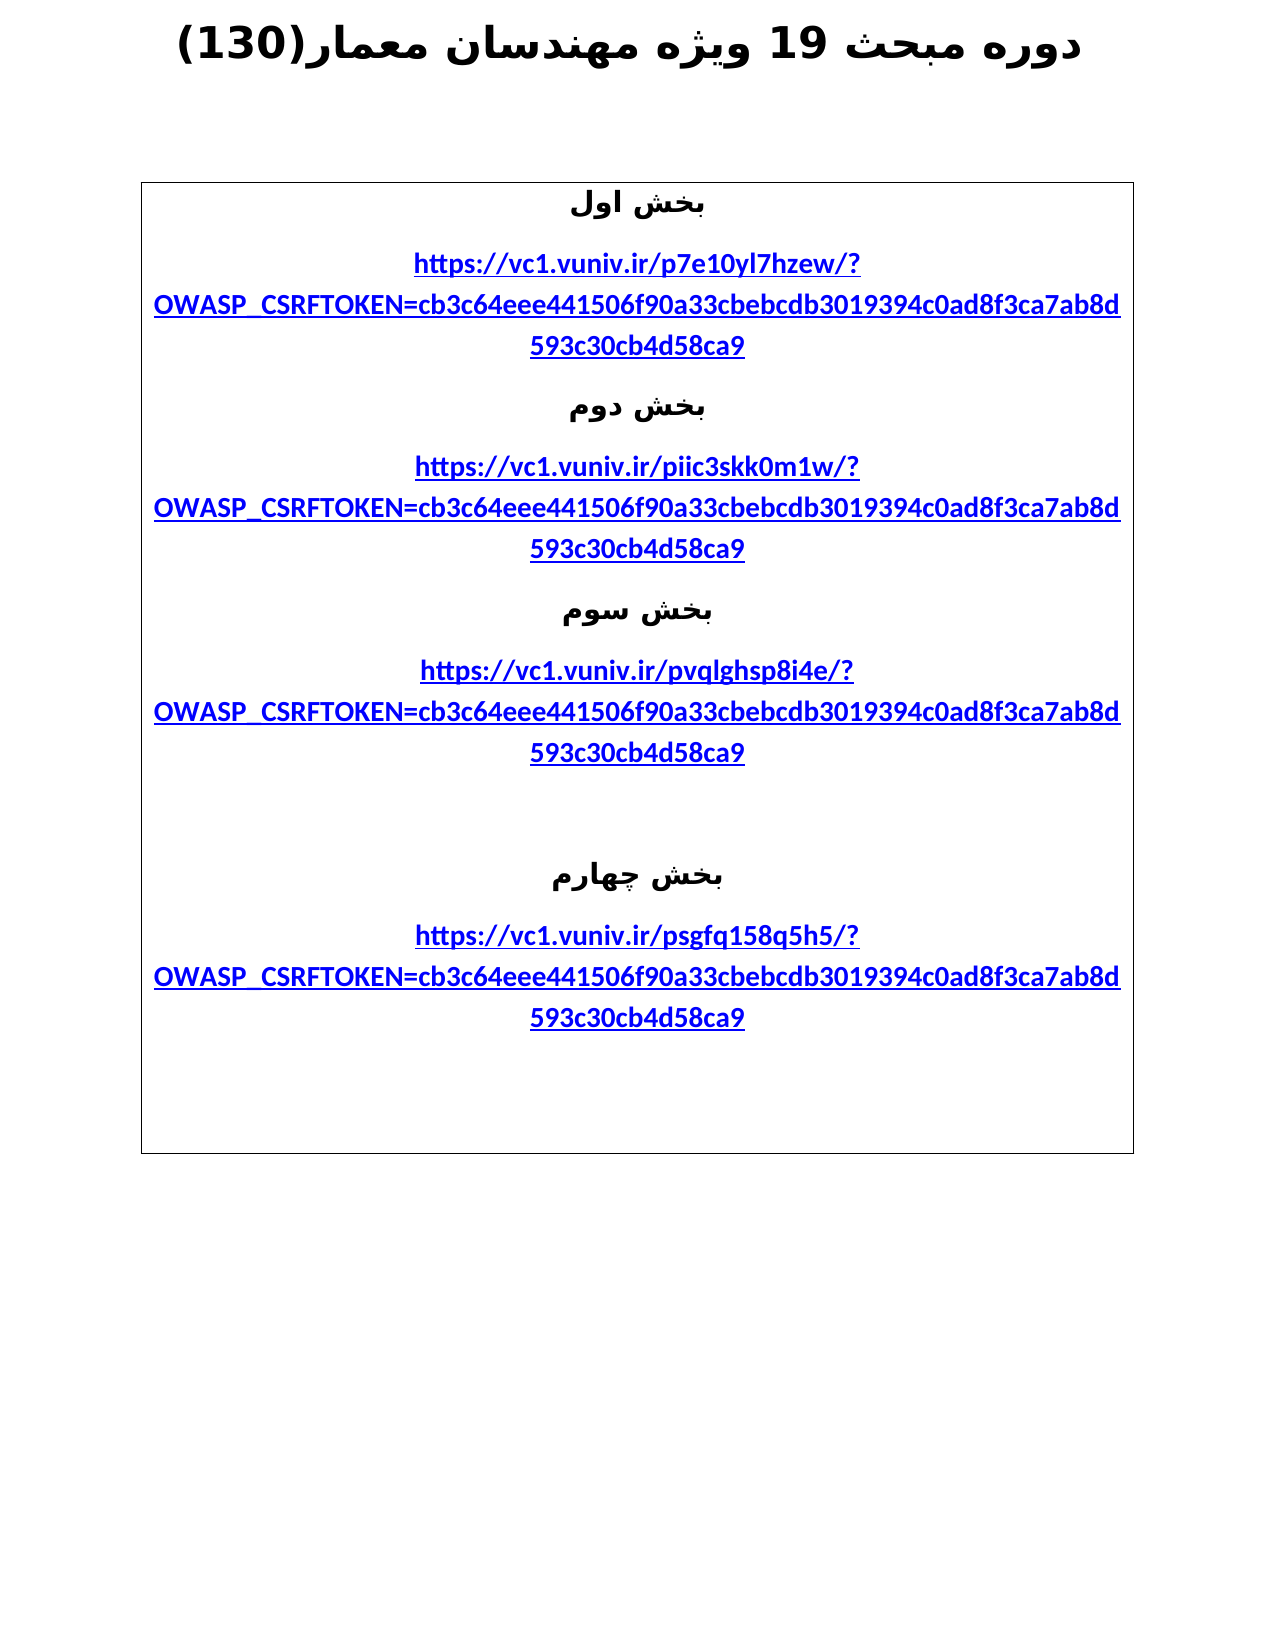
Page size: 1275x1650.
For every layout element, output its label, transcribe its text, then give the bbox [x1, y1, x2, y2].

text https://vc1.vuniv.ir/p7e10yl7hzew/?OWASP_CSRFTOKEN=cb3c64eee441506f90a33cbebcdb3019394c0ad8f3ca7ab8d593c30cb4d58ca9 [142, 242, 1133, 363]
text https://vc1.vuniv.ir/pvqlghsp8i4e/?OWASP_CSRFTOKEN=cb3c64eee441506f90a33cbebcdb3019394c0ad8f3ca7ab8d593c30cb4d58ca9 [142, 649, 1133, 769]
text https://vc1.vuniv.ir/piic3skk0m1w/?OWASP_CSRFTOKEN=cb3c64eee441506f90a33cbebcdb3019394c0ad8f3ca7ab8d593c30cb4d58ca9 [142, 445, 1133, 566]
text بخش سوم [142, 589, 1133, 626]
text https://vc1.vuniv.ir/psgfq158q5h5/?OWASP_CSRFTOKEN=cb3c64eee441506f90a33cbebcdb3019394c0ad8f3ca7ab8d593c30cb4d58ca9 [142, 914, 1133, 1035]
text بخش اول [142, 183, 1133, 219]
text بخش چهارم [142, 854, 1133, 891]
table_cell دوره مبحث 19 ویژه مهندسان معمار(130) [150, 15, 1108, 182]
text بخش دوم [142, 386, 1133, 423]
